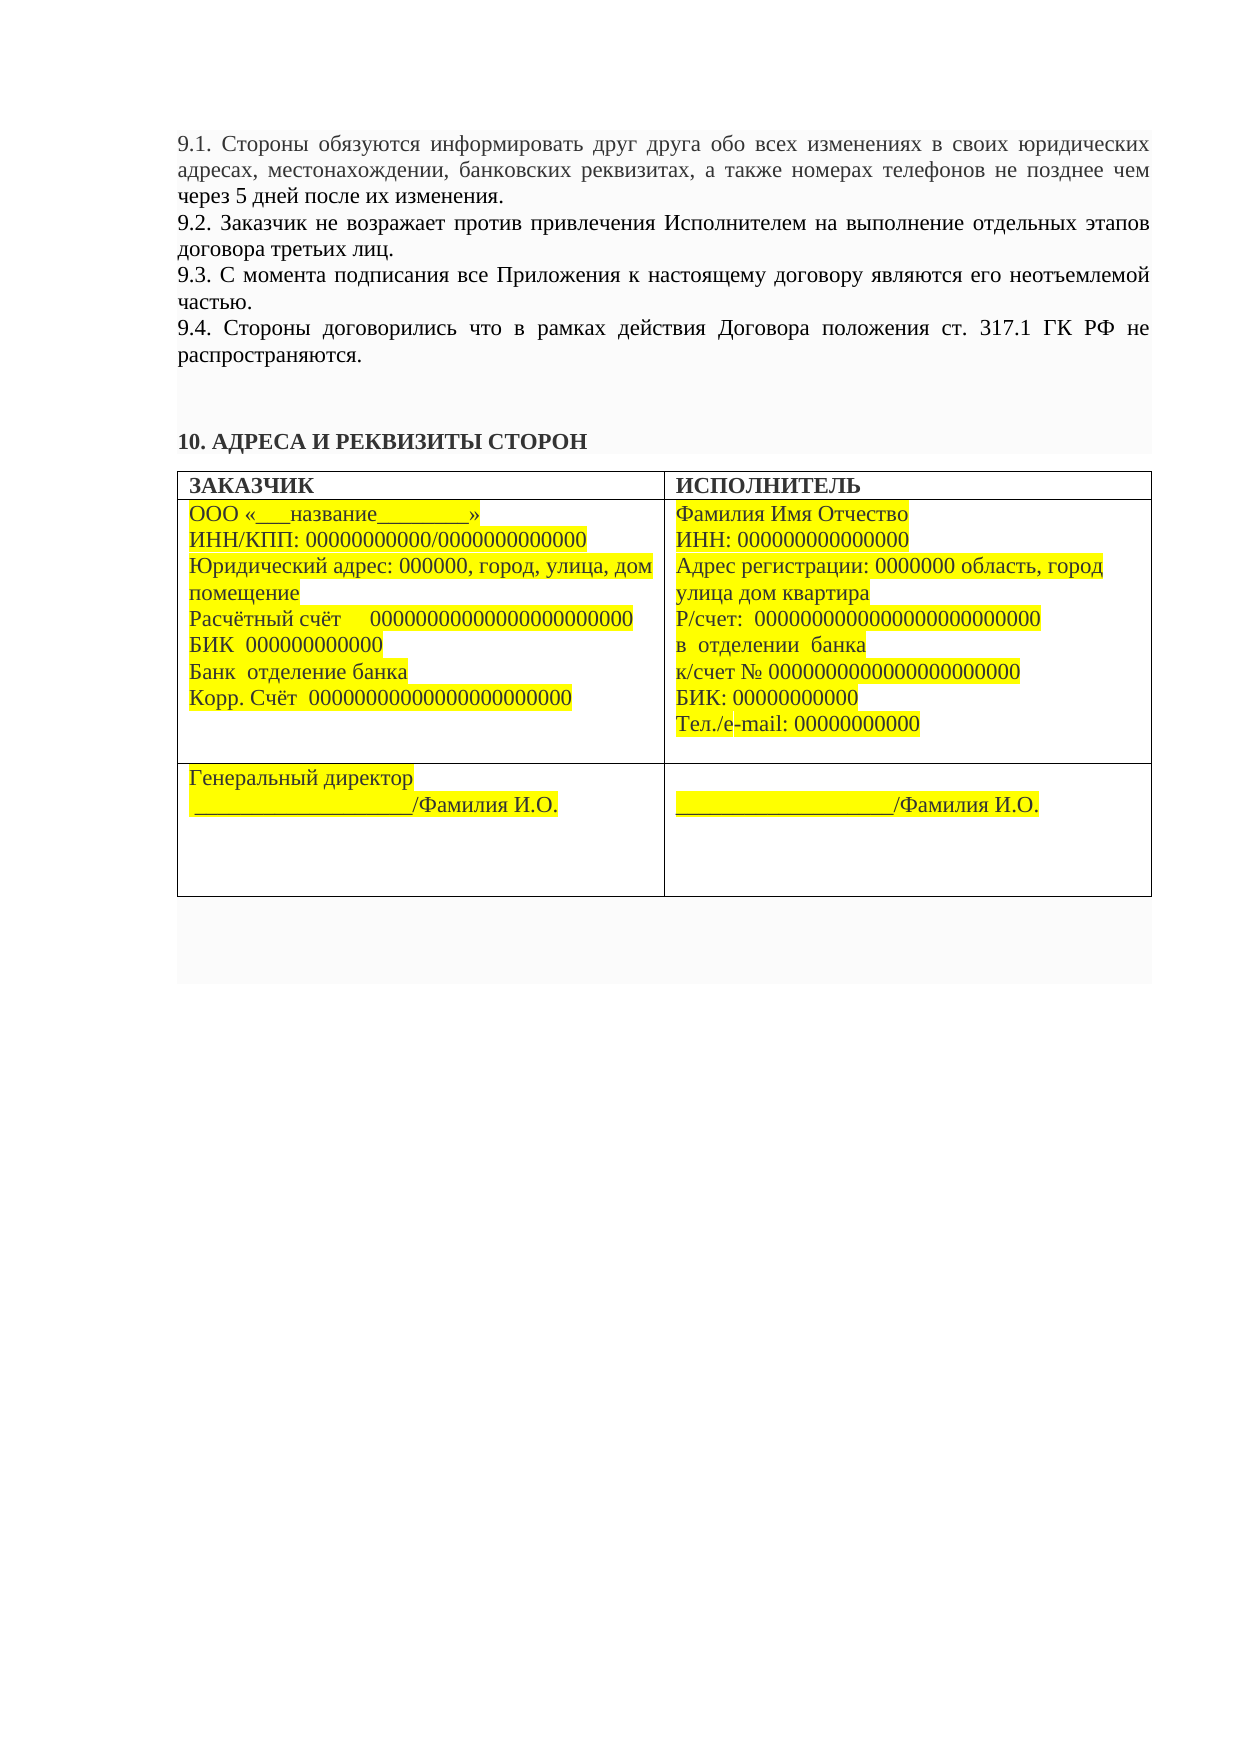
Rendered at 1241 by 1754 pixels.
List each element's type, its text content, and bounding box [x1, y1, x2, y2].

text 9.2. Заказчик не возражает против привлечения Исполнителем на выполнение отдельных этапов договора третьих лиц. [177, 209, 1152, 262]
text 9.1. Стороны обязуются информировать друг друга обо всех изменениях в своих юридических адресах, местонахождении, банковских реквизитах, а также номерах телефонов не позднее чем через 5 дней после их изменения. [177, 130, 1152, 209]
text 9.4. Стороны договорились что в рамках действия Договора положения ст. 317.1 ГК РФ не распространяются. [177, 314, 1152, 367]
table_cell ___________________/Фамилия И.О. [665, 764, 1151, 896]
table_header ЗАКАЗЧИК [178, 472, 664, 499]
table_header ИСПОЛНИТЕЛЬ [665, 472, 1151, 499]
table_cell ООО «___название________» ИНН/КПП: 00000000000/0000000000000 Юридический адрес: 000000, город, улица, дом помещение Расчётный счёт 00000000000000000000000 БИК 000000000000 Банк отделение банка Корр. Счёт 00000000000000000000000 [178, 500, 664, 763]
table_cell Фамилия Имя Отчество ИНН: 000000000000000 Адрес регистрации: 0000000 область, город улица дом квартира Р/счет: 0000000000000000000000000 в отделении банка к/счет № 0000000000000000000000 БИК: 00000000000 Тел./e-mail: 00000000000 [665, 500, 1151, 763]
table_cell Генеральный директор ___________________/Фамилия И.О. [178, 764, 664, 896]
text 9.3. С момента подписания все Приложения к настоящему договору являются его неотъемлемой частью. [177, 262, 1152, 314]
text 10. АДРЕСА И РЕКВИЗИТЫ СТОРОН [177, 428, 1152, 454]
